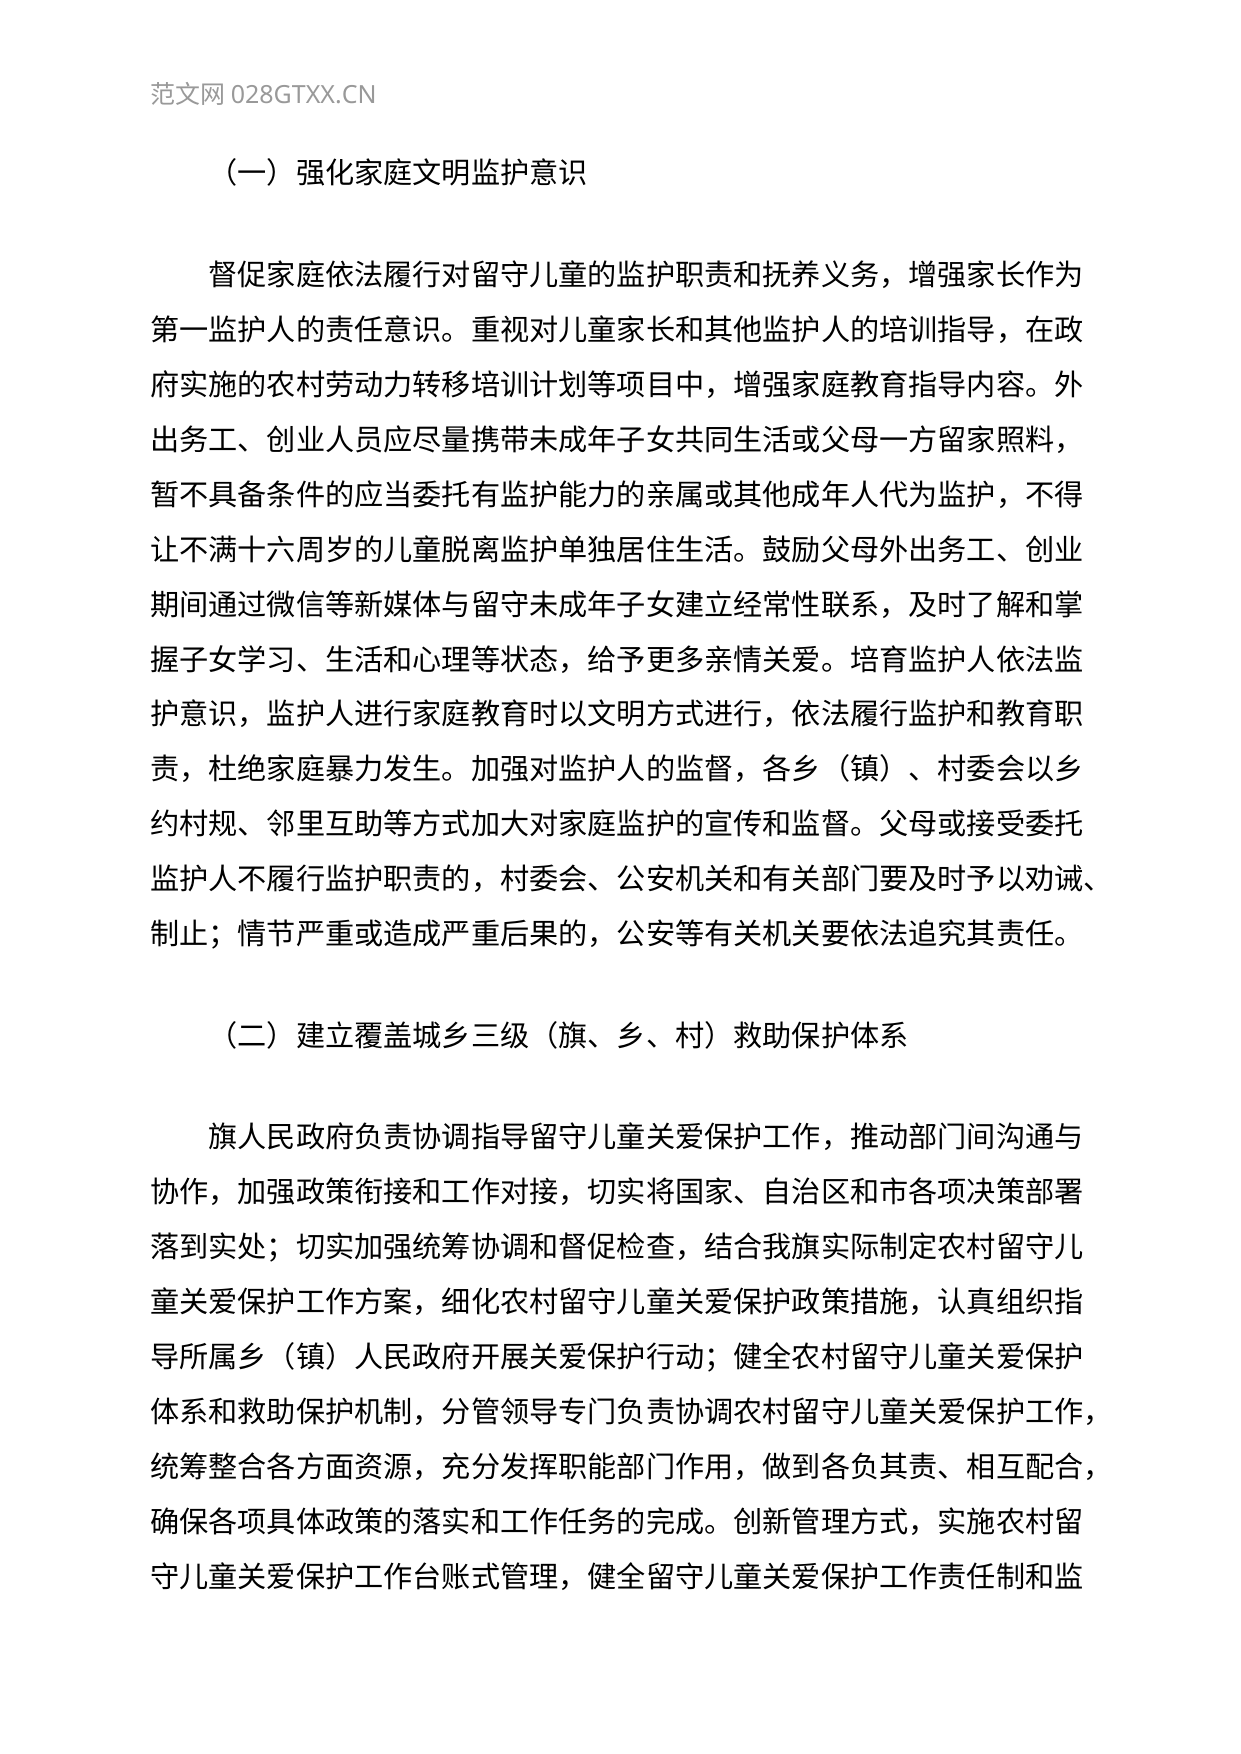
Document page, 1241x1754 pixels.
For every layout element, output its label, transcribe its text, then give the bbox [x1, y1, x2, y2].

text （一）强化家庭文明监护意识 [150, 150, 1090, 192]
text （二）建立覆盖城乡三级（旗、乡、村）救助保护体系 [150, 1012, 1090, 1054]
text 督促家庭依法履行对留守儿童的监护职责和抚养义务，增强家长作为第一监护人的责任意识。重视对儿童家长和其他监护人的培训指导，在政府实施的农村劳动力转移培训计划等项目中，增强家庭教育指导内容。外出务工、创业人员应尽量携带未成年子女共同生活或父母一方留家照料，暂不具备条件的应当委托有监护能力的亲属或其他成年人代为监护，不得让不满十六周岁的儿童脱离监护单独居住生活。鼓励父母外出务工、创业期间通过微信等新媒体与留守未成年子女建立经常性联系，及时了解和掌握子女学习、生活和心理等状态，给予更多亲情关爱。培育监护人依法监护意识，监护人进行家庭教育时以文明方式进行，依法履行监护和教育职责，杜绝家庭暴力发生。加强对监护人的监督，各乡（镇）、村委会以乡约村规、邻里互助等方式加大对家庭监护的宣传和监督。父母或接受委托监护人不履行监护职责的，村委会、公安机关和有关部门要及时予以劝诫、制止；情节严重或造成严重后果的，公安等有关机关要依法追究其责任。 [150, 252, 1090, 953]
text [150, 1114, 1090, 1596]
